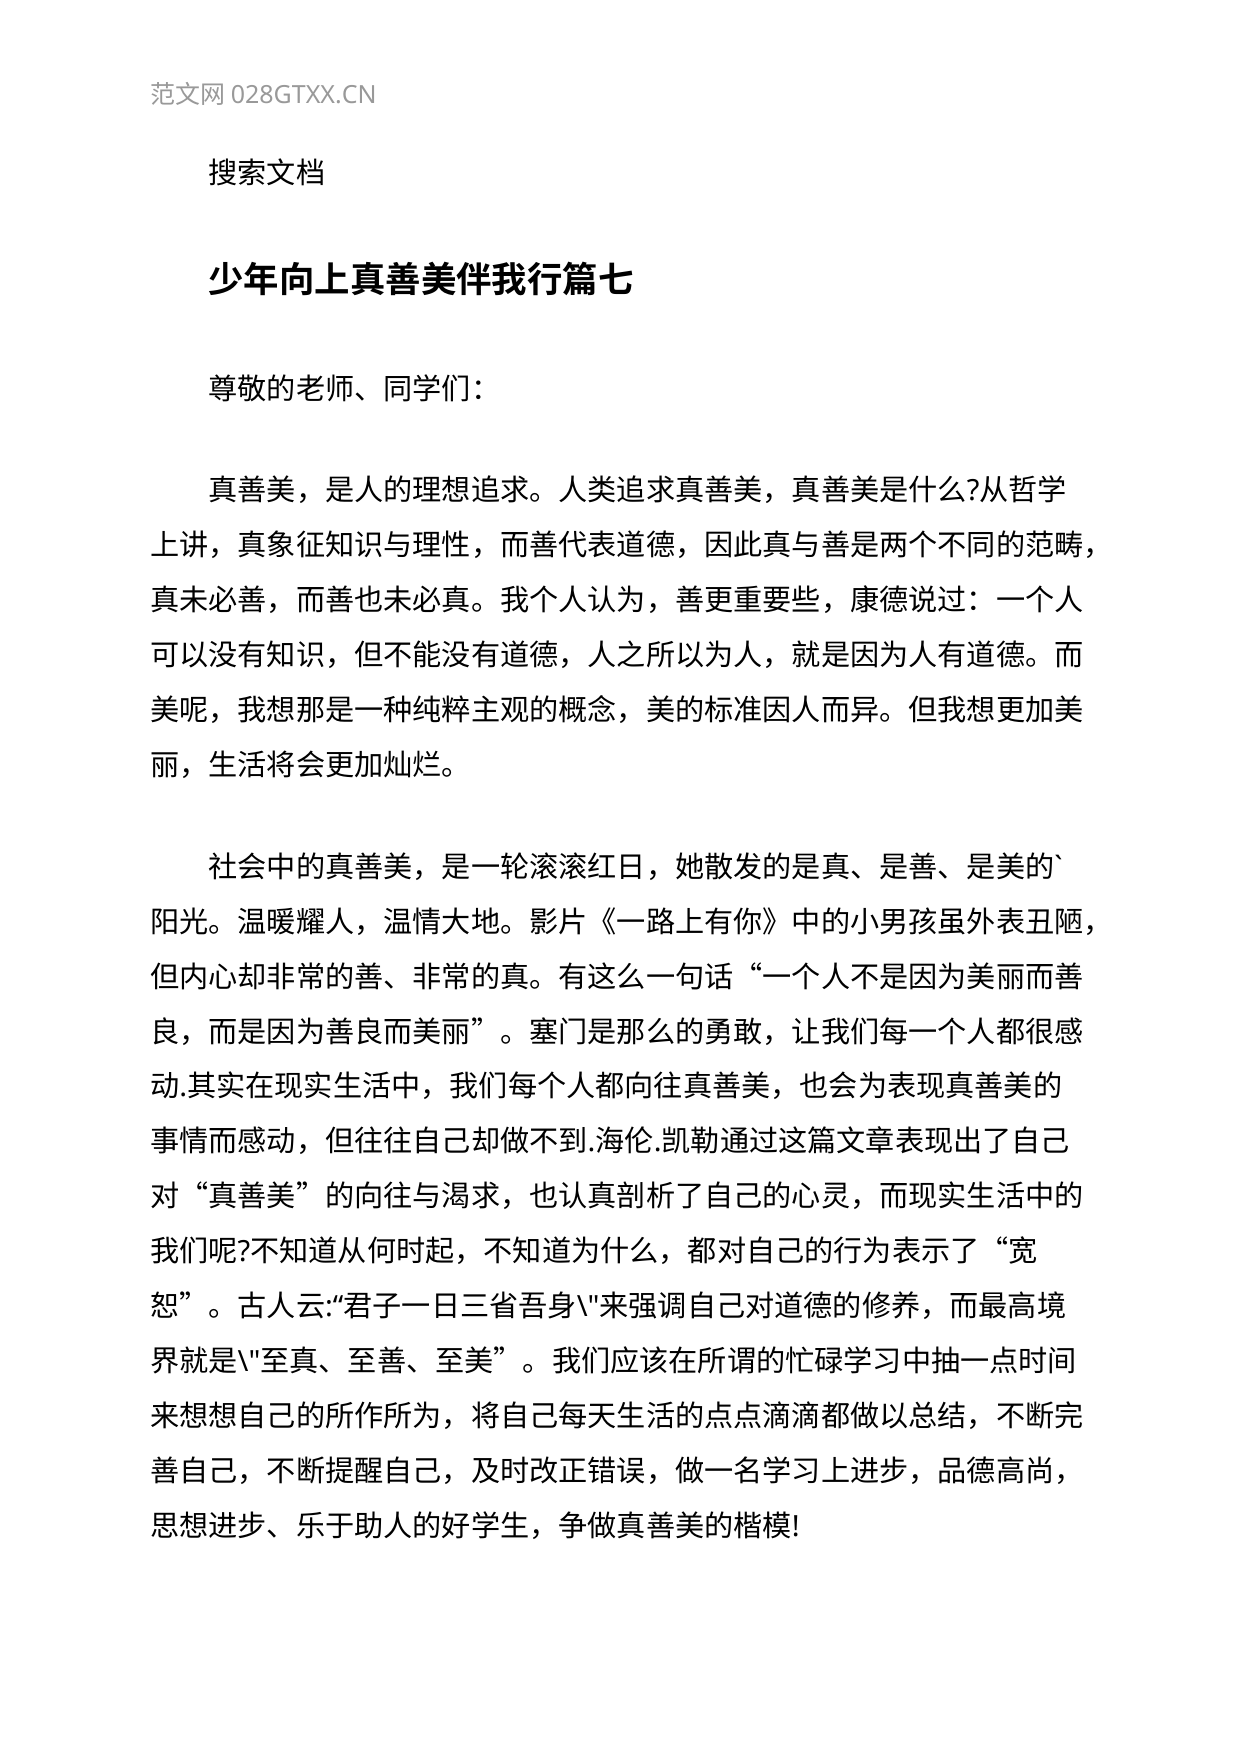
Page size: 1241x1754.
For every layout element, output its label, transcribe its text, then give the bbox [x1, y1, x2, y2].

text 真善美，是人的理想追求。人类追求真善美，真善美是什么?从哲学上讲，真象征知识与理性，而善代表道德，因此真与善是两个不同的范畴，真未必善，而善也未必真。我个人认为，善更重要些，康德说过：一个人可以没有知识，但不能没有道德，人之所以为人，就是因为人有道德。而美呢，我想那是一种纯粹主观的概念，美的标准因人而异。但我想更加美丽，生活将会更加灿烂。 [150, 467, 1090, 784]
text 社会中的真善美，是一轮滚滚红日，她散发的是真、是善、是美的`阳光。温暖耀人，温情大地。影片《一路上有你》中的小男孩虽外表丑陋，但内心却非常的善、非常的真。有这么一句话“一个人不是因为美丽而善良，而是因为善良而美丽”。塞门是那么的勇敢，让我们每一个人都很感动.其实在现实生活中，我们每个人都向往真善美，也会为表现真善美的事情而感动，但往往自己却做不到.海伦.凯勒通过这篇文章表现出了自己对“真善美”的向往与渴求，也认真剖析了自己的心灵，而现实生活中的我们呢?不知道从何时起，不知道为什么，都对自己的行为表示了“宽恕”。古人云:“君子一日三省吾身\"来强调自己对道德的修养，而最高境界就是\"至真、至善、至美”。我们应该在所谓的忙碌学习中抽一点时间来想想自己的所作所为，将自己每天生活的点点滴滴都做以总结，不断完善自己，不断提醒自己，及时改正错误，做一名学习上进步，品德高尚，思想进步、乐于助人的好学生，争做真善美的楷模! [150, 843, 1090, 1545]
text 搜索文档 [150, 150, 1090, 192]
text 尊敬的老师、同学们： [150, 365, 1090, 407]
text 少年向上真善美伴我行篇七 [150, 252, 1090, 303]
